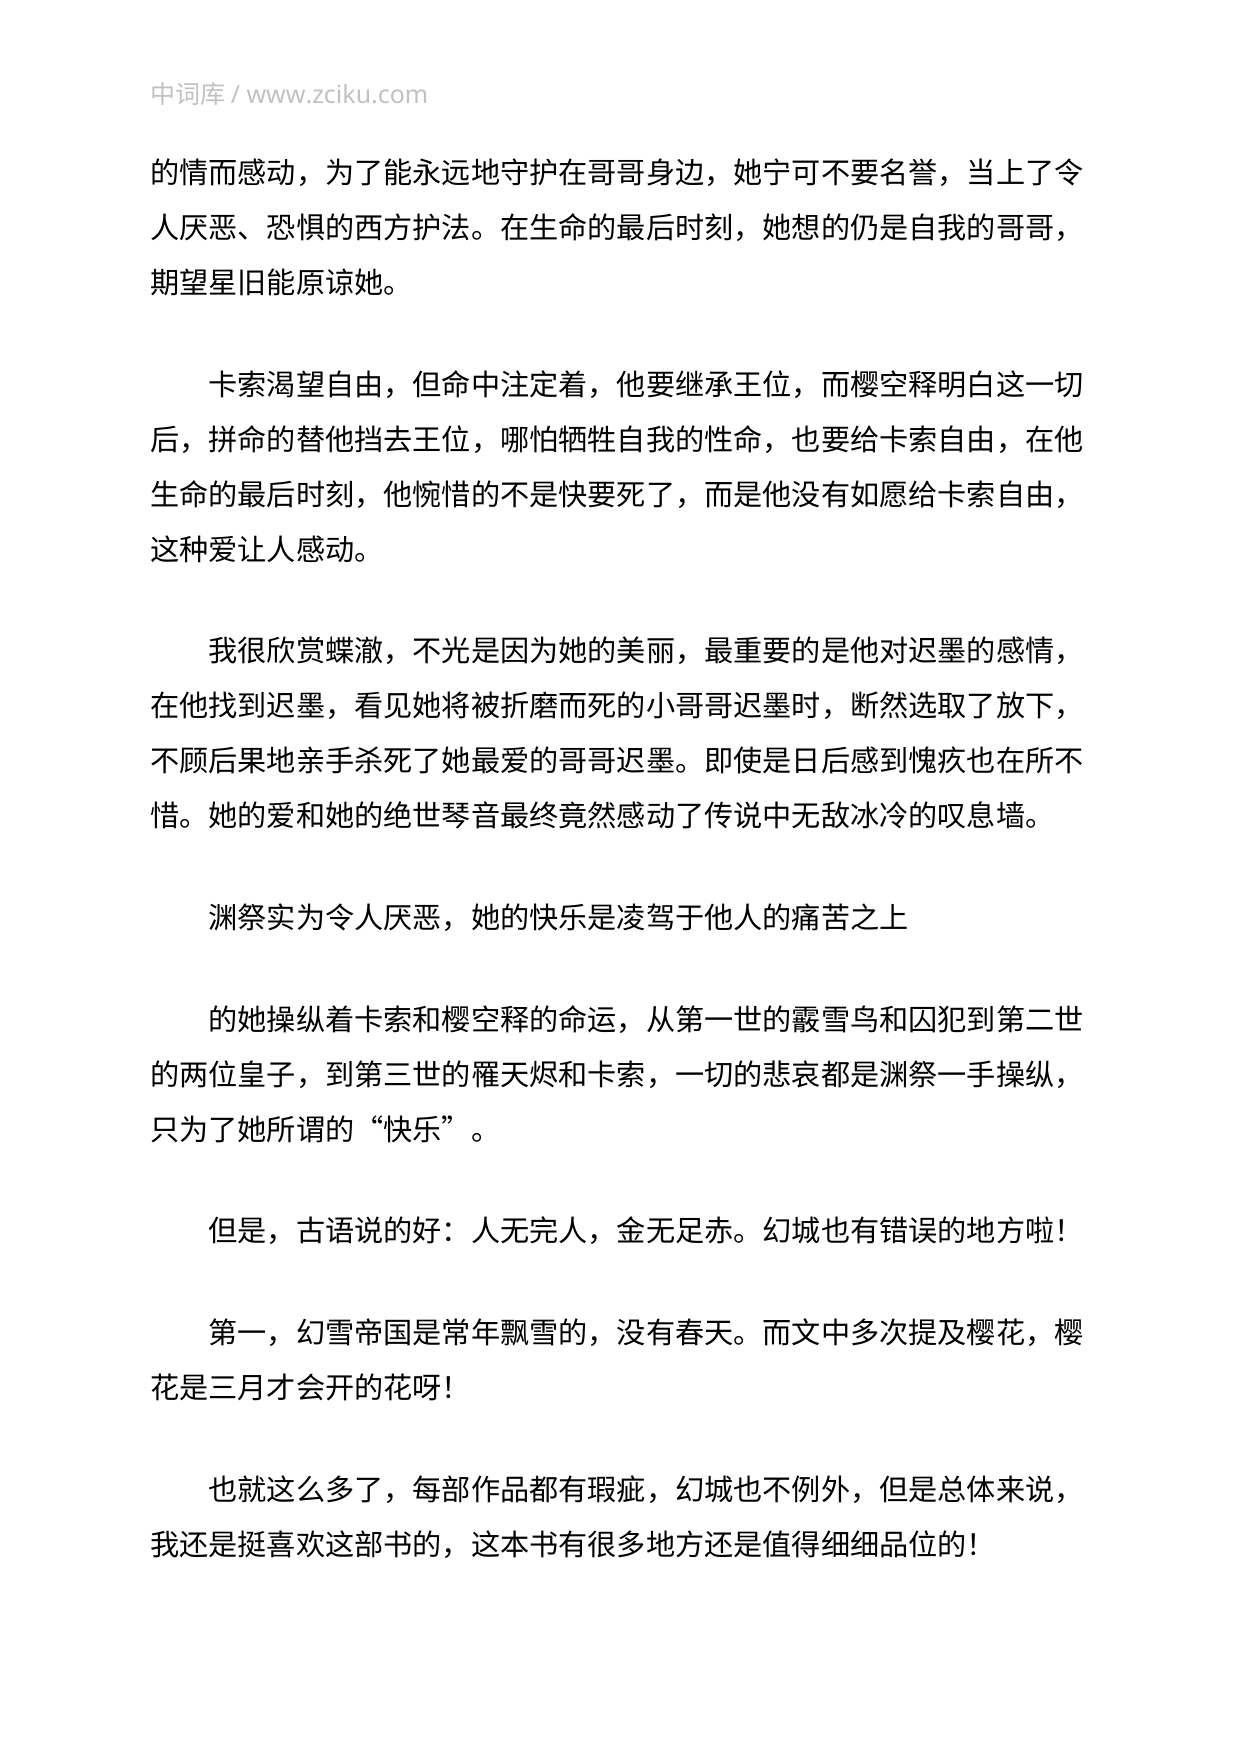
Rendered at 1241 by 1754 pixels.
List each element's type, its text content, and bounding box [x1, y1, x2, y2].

text 卡索渴望自由，但命中注定着，他要继承王位，而樱空释明白这一切后，拼命的替他挡去王位，哪怕牺牲自我的性命，也要给卡索自由，在他生命的最后时刻，他惋惜的不是快要死了，而是他没有如愿给卡索自由，这种爱让人感动。 [150, 362, 1090, 568]
text 的她操纵着卡索和樱空释的命运，从第一世的霰雪鸟和囚犯到第二世的两位皇子，到第三世的罹天烬和卡索，一切的悲哀都是渊祭一手操纵，只为了她所谓的“快乐”。 [150, 996, 1090, 1148]
text 也就这么多了，每部作品都有瑕疵，幻城也不例外，但是总体来说，我还是挺喜欢这部书的，这本书有很多地方还是值得细细品位的！ [150, 1466, 1090, 1563]
text 我很欣赏蝶澈，不光是因为她的美丽，最重要的是他对迟墨的感情，在他找到迟墨，看见她将被折磨而死的小哥哥迟墨时，断然选取了放下，不顾后果地亲手杀死了她最爱的哥哥迟墨。即使是日后感到愧疚也在所不惜。她的爱和她的绝世琴音最终竟然感动了传说中无敌冰冷的叹息墙。 [150, 628, 1090, 835]
text 渊祭实为令人厌恶，她的快乐是凌驾于他人的痛苦之上 [150, 894, 1090, 937]
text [150, 150, 1090, 302]
text 第一，幻雪帝国是常年飘雪的，没有春天。而文中多次提及樱花，樱花是三月才会开的花呀！ [150, 1309, 1090, 1407]
text 但是，古语说的好：人无完人，金无足赤。幻城也有错误的地方啦！ [150, 1208, 1090, 1250]
